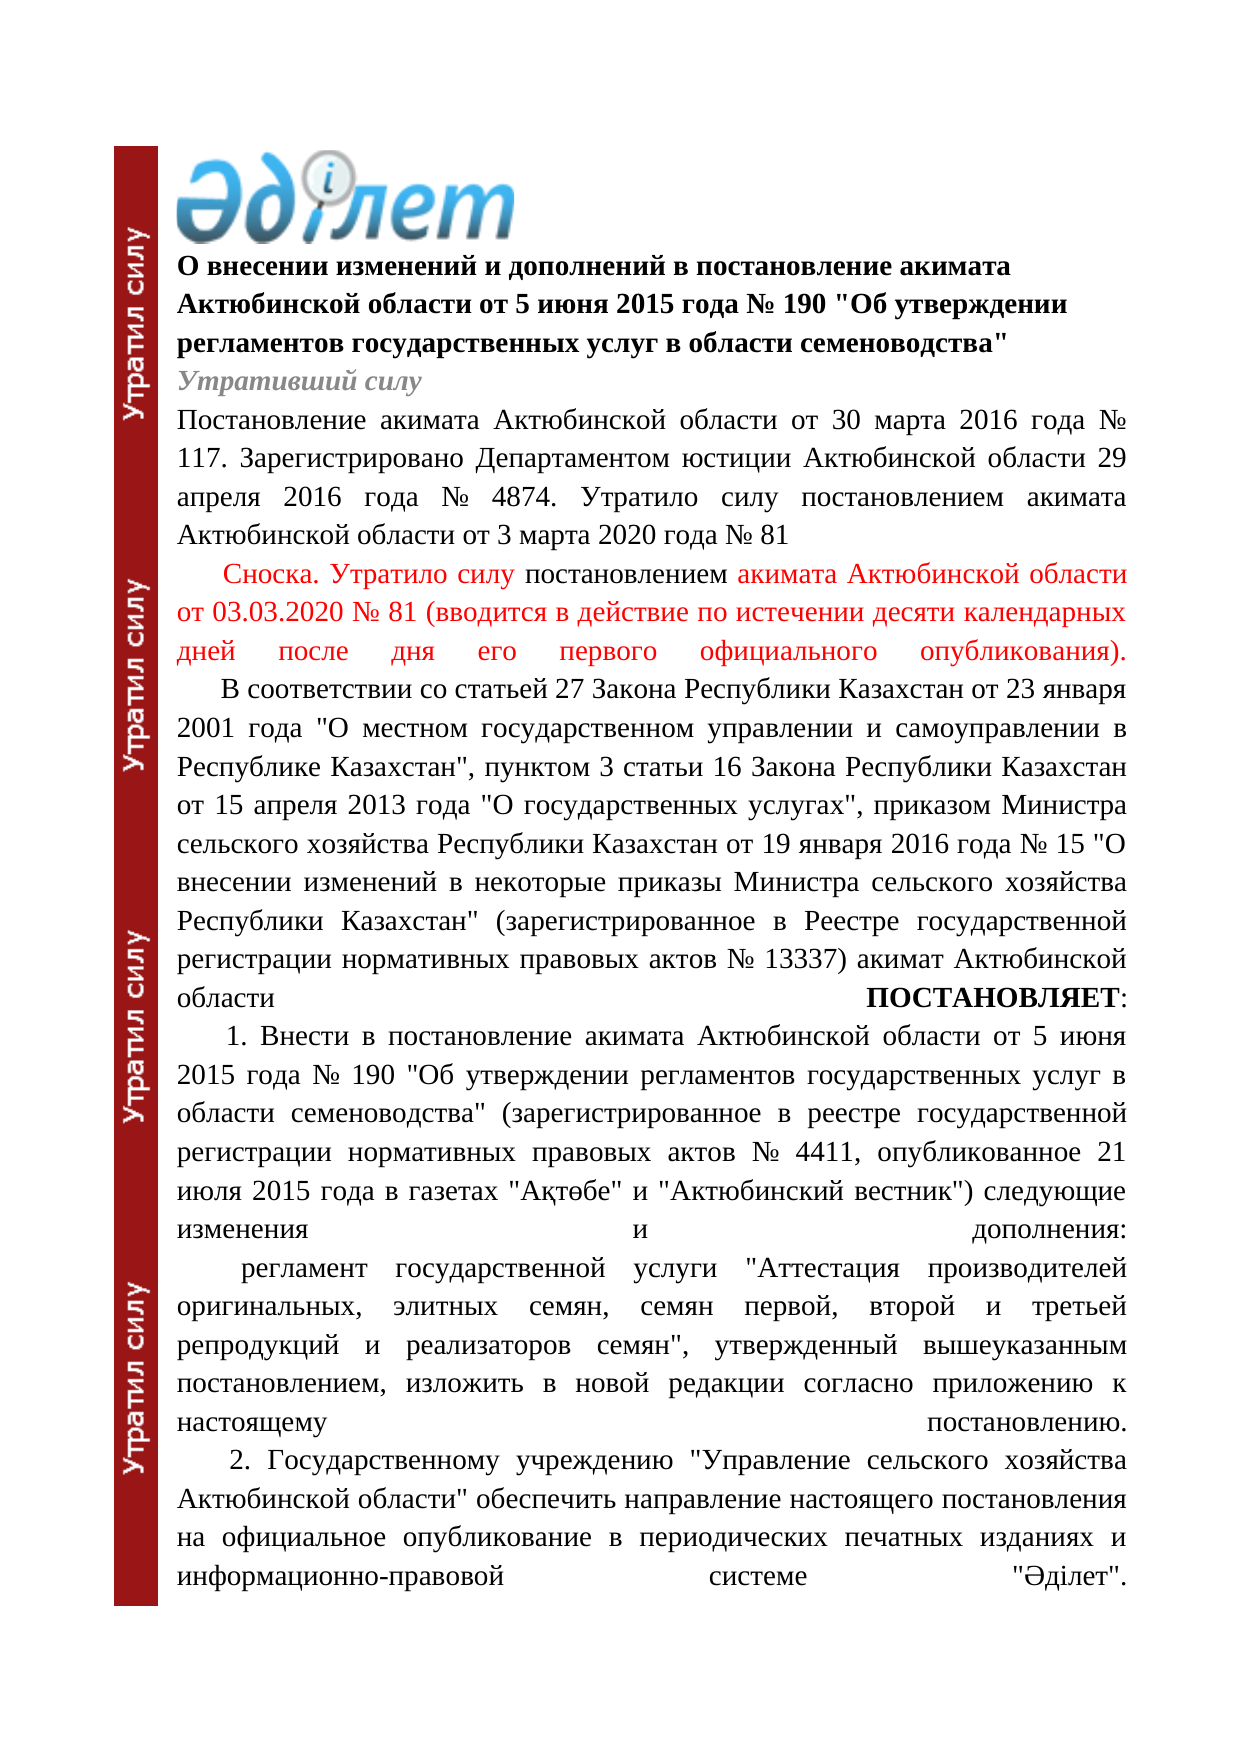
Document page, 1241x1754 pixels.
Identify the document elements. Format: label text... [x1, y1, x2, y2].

picture [114, 551, 158, 556]
picture [114, 1592, 158, 1606]
text О внесении изменений и дополнений в постановление акимата Актюбинской области от 5 июня 2015 года № 190 "Об утверждении регламентов государственных услуг в области семеноводства" [112, 248, 1128, 358]
picture [114, 358, 158, 363]
text Утративший силу [112, 363, 1128, 397]
text Постановление акимата Актюбинской области от 30 марта 2016 года № 117. Зарегистрировано Департаментом юстиции Актюбинской области 29 апреля 2016 года № 4874. Утратило силу постановлением акимата Актюбинской области от 3 марта 2020 года № 81 [112, 402, 1128, 551]
picture [114, 397, 158, 402]
picture [176, 150, 515, 244]
picture [114, 146, 158, 248]
